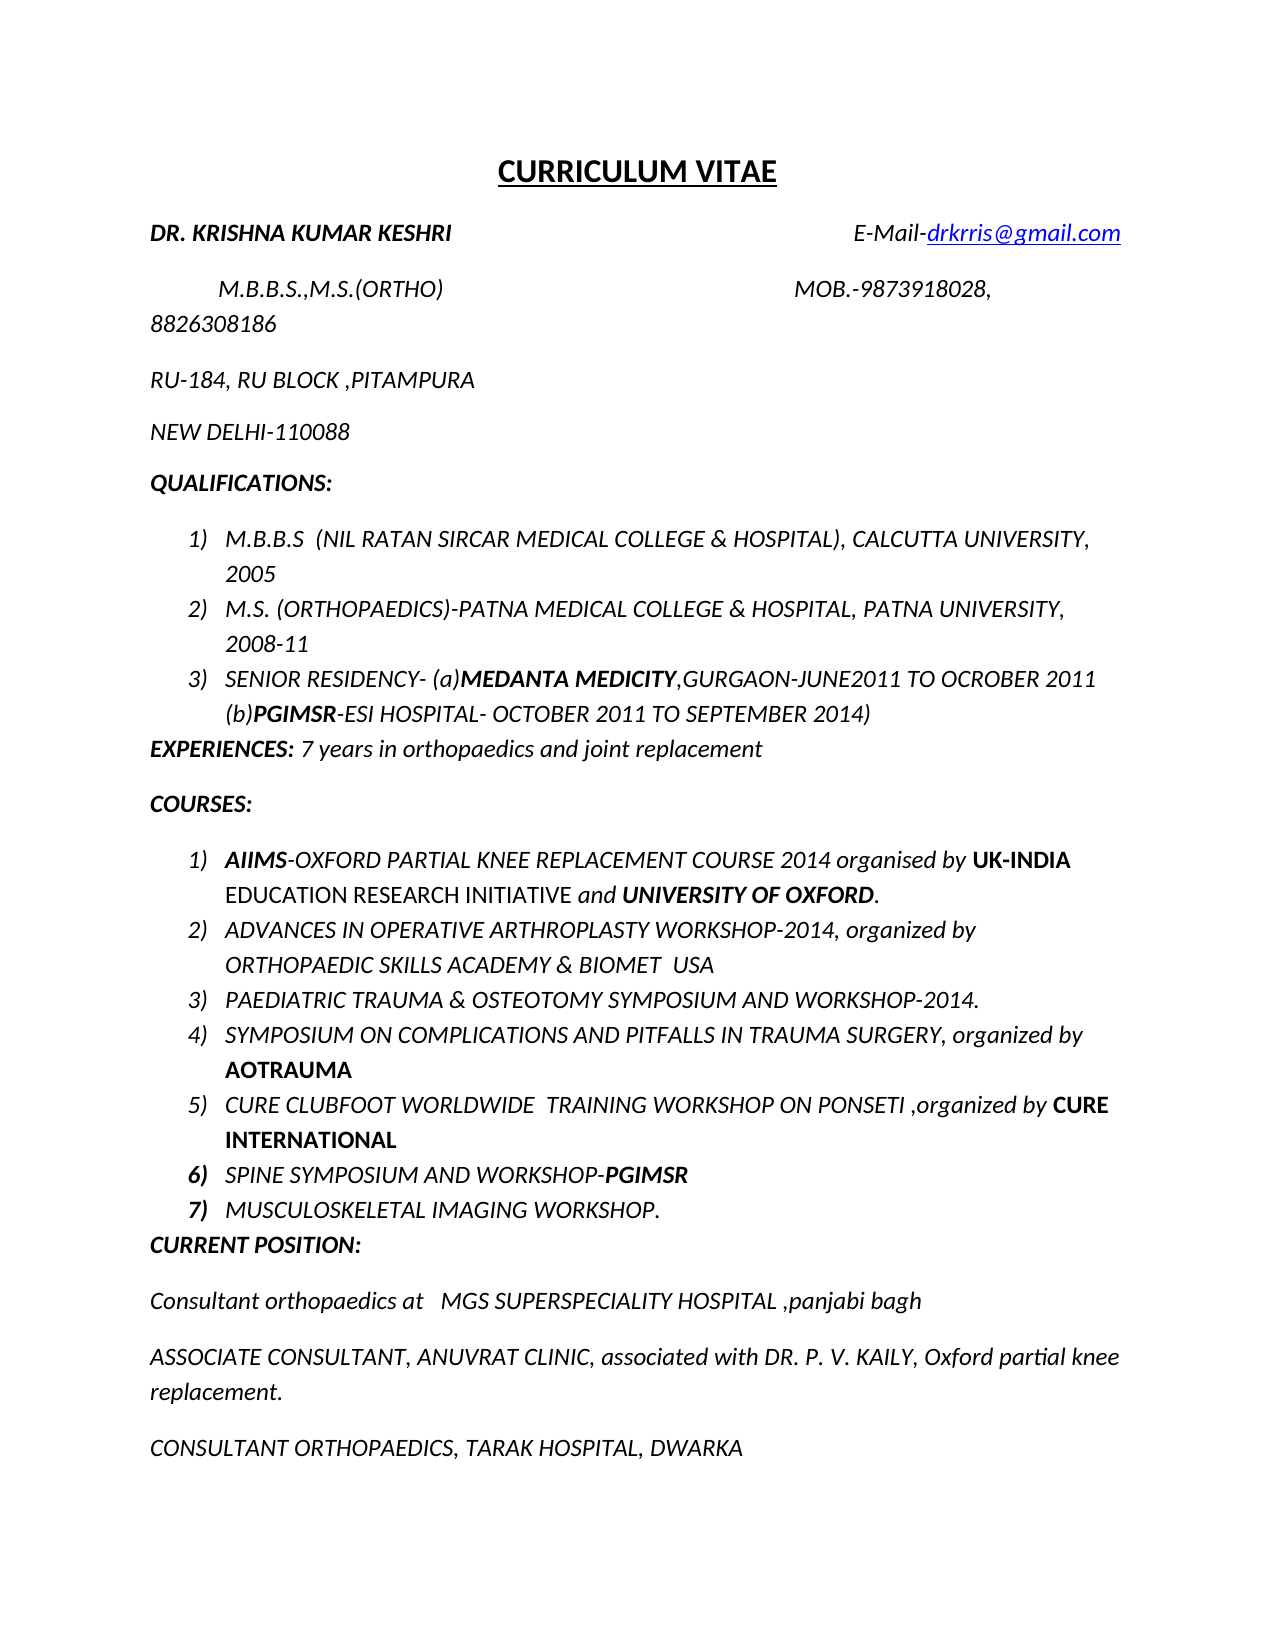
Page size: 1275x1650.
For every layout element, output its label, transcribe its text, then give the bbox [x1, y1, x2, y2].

list PAEDIATRIC TRAUMA & OSTEOTOMY SYMPOSIUM AND WORKSHOP-2014. [187, 984, 1125, 1015]
list AIIMS-OXFORD PARTIAL KNEE REPLACEMENT COURSE 2014 organised by UK-INDIA EDUCATION RESEARCH INITIATIVE and UNIVERSITY OF OXFORD. [187, 844, 1125, 910]
list ADVANCES IN OPERATIVE ARTHROPLASTY WORKSHOP-2014, organized by ORTHOPAEDIC SKILLS ACADEMY & BIOMET USA [187, 914, 1125, 980]
text RU-184, RU BLOCK ,PITAMPURA [150, 364, 1125, 395]
text CONSULTANT ORTHOPAEDICS, TARAK HOSPITAL, DWARKA [150, 1432, 1125, 1462]
list MUSCULOSKELETAL IMAGING WORKSHOP. [187, 1194, 1125, 1225]
text M.B.B.S.,M.S.(ORTHO) MOB.-9873918028, 8826308186 [150, 273, 1125, 339]
text DR. KRISHNA KUMAR KESHRI E-Mail-drkrris@gmail.com [150, 218, 1125, 248]
text QUALIFICATIONS: [150, 467, 1125, 497]
list SPINE SYMPOSIUM AND WORKSHOP-PGIMSR [187, 1159, 1125, 1190]
text EXPERIENCES: 7 years in orthopaedics and joint replacement [150, 733, 1125, 763]
text COURSES: [150, 789, 1125, 819]
text Consultant orthopaedics at MGS SUPERSPECIALITY HOSPITAL ,panjabi bagh [150, 1285, 1125, 1316]
list SYMPOSIUM ON COMPLICATIONS AND PITFALLS IN TRAUMA SURGERY, organized by AOTRAUMA [187, 1019, 1125, 1085]
text CURRENT POSITION: [150, 1229, 1125, 1260]
list M.S. (ORTHOPAEDICS)-PATNA MEDICAL COLLEGE & HOSPITAL, PATNA UNIVERSITY, 2008-11 [187, 593, 1125, 658]
text CURRICULUM VITAE [150, 150, 1125, 191]
list CURE CLUBFOOT WORLDWIDE TRAINING WORKSHOP ON PONSETI ,organized by CURE INTERNATIONAL [187, 1089, 1125, 1155]
text ASSOCIATE CONSULTANT, ANUVRAT CLINIC, associated with DR. P. V. KAILY, Oxford partial knee replacement. [150, 1341, 1125, 1407]
text NEW DELHI-110088 [150, 416, 1125, 446]
list M.B.B.S (NIL RATAN SIRCAR MEDICAL COLLEGE & HOSPITAL), CALCUTTA UNIVERSITY, 2005 [187, 523, 1125, 588]
list SENIOR RESIDENCY- (a)MEDANTA MEDICITY,GURGAON-JUNE2011 TO OCROBER 2011 (b)PGIMSR-ESI HOSPITAL- OCTOBER 2011 TO SEPTEMBER 2014) [187, 663, 1125, 728]
